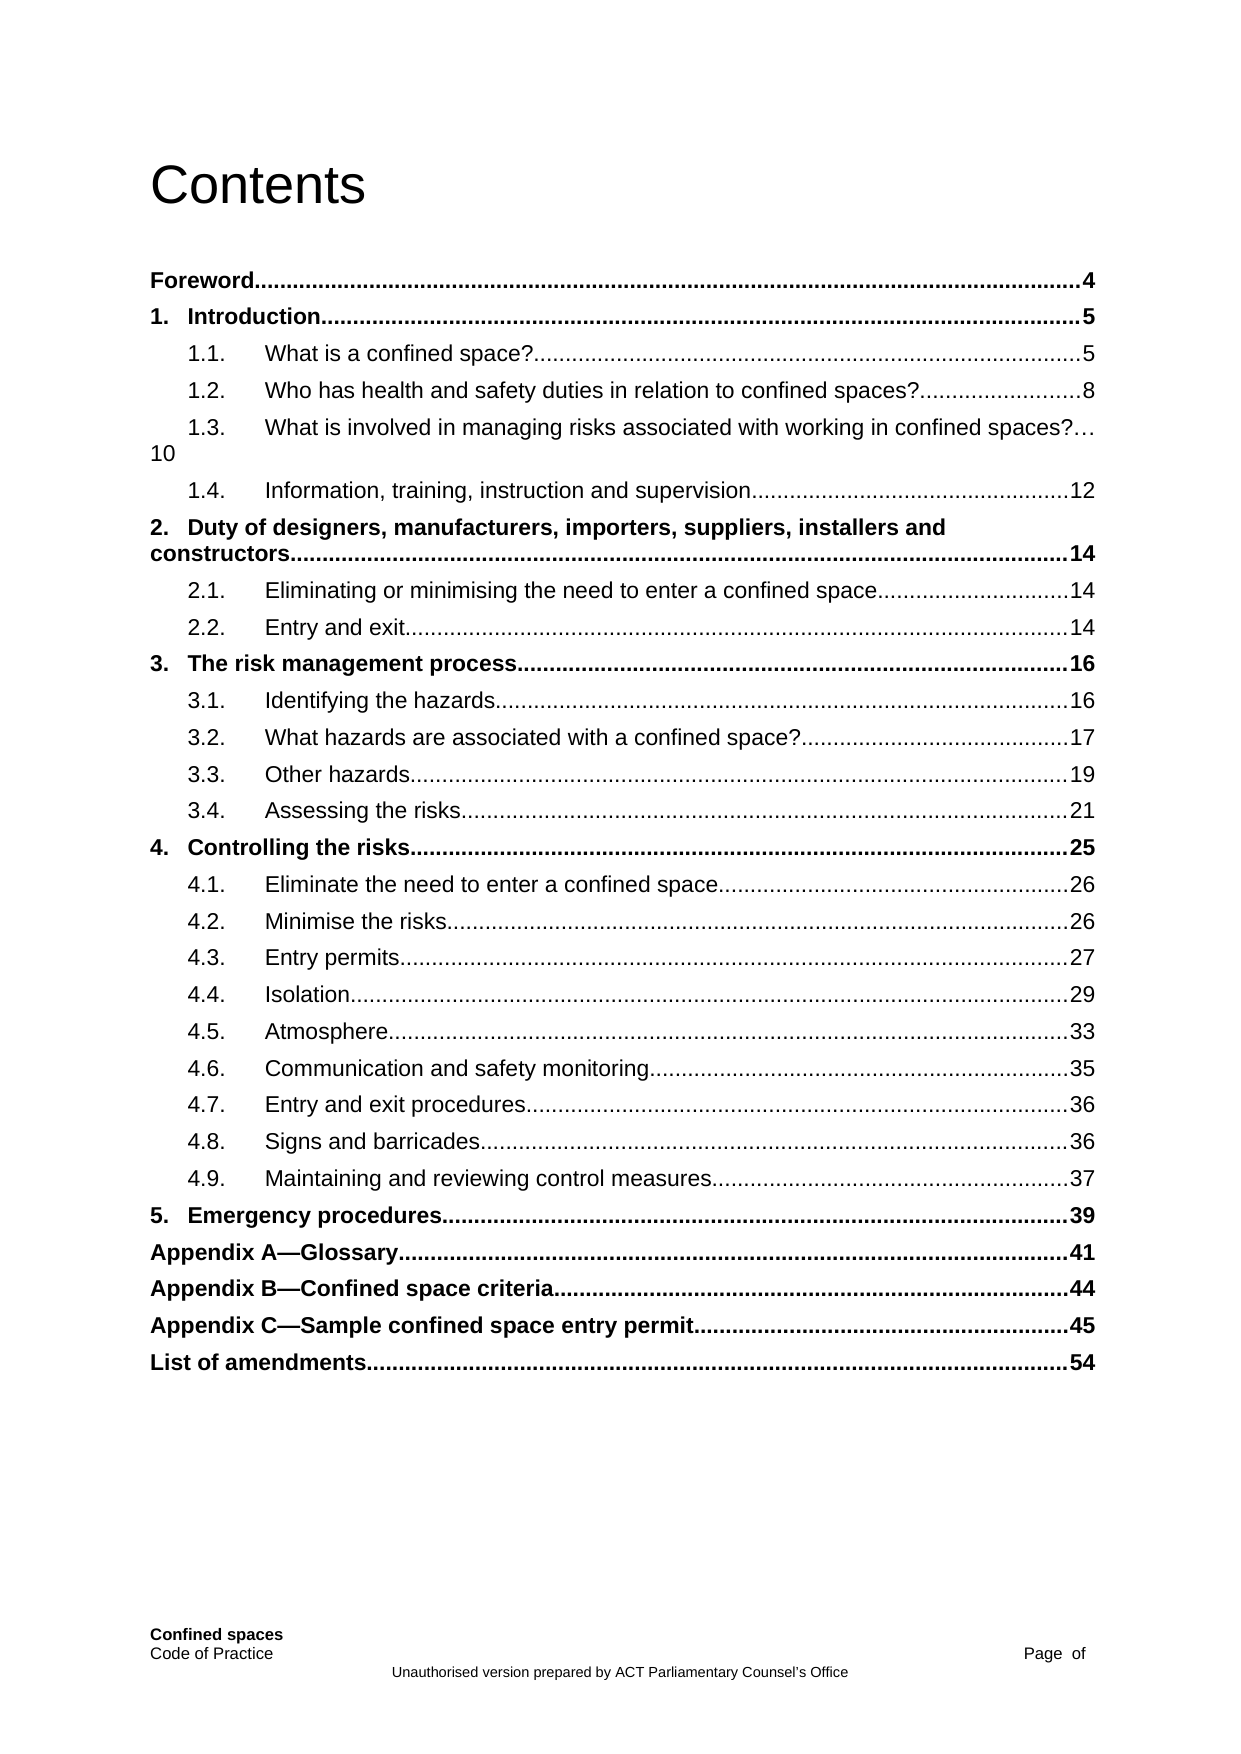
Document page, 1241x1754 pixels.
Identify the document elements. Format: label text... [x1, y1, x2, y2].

text 3.2. What hazards are associated with a confined space? 17 [150, 724, 1090, 750]
text 1. Introduction 5 [150, 303, 1090, 330]
text 4.1. Eliminate the need to enter a confined space 26 [150, 871, 1090, 897]
text 3.1. Identifying the hazards 16 [150, 687, 1090, 713]
text Appendix A—Glossary 41 [150, 1238, 1090, 1265]
text 5. Emergency procedures 39 [150, 1202, 1090, 1228]
text 3.3. Other hazards 19 [150, 761, 1090, 787]
text 1.2. Who has health and safety duties in relation to confined spaces? 8 [150, 377, 1090, 403]
text 4.4. Isolation 29 [150, 981, 1090, 1007]
text 3. The risk management process 16 [150, 650, 1090, 677]
text 4.5. Atmosphere 33 [150, 1018, 1090, 1044]
text 4.3. Entry permits 27 [150, 944, 1090, 971]
text 1.4. Information, training, instruction and supervision 12 [150, 477, 1090, 503]
text 1.3. What is involved in managing risks associated with working in confined spaces? 10 [150, 414, 1090, 466]
text List of amendments 54 [150, 1349, 1090, 1375]
text Appendix C—Sample confined space entry permit 45 [150, 1312, 1090, 1338]
text Appendix B—Confined space criteria 44 [150, 1275, 1090, 1302]
text 4. Controlling the risks 25 [150, 834, 1090, 860]
text 2. Duty of designers, manufacturers, importers, suppliers, installers and constructors 14 [150, 513, 1090, 566]
text 4.2. Minimise the risks 26 [150, 908, 1090, 934]
text Contents [150, 153, 1090, 215]
text 2.1. Eliminating or minimising the need to enter a confined space 14 [150, 577, 1090, 603]
text 4.6. Communication and safety monitoring 35 [150, 1055, 1090, 1081]
text 4.8. Signs and barricades 36 [150, 1128, 1090, 1154]
text 1.1. What is a confined space? 5 [150, 340, 1090, 366]
text 4.9. Maintaining and reviewing control measures 37 [150, 1165, 1090, 1191]
text 3.4. Assessing the risks 21 [150, 797, 1090, 824]
text 4.7. Entry and exit procedures 36 [150, 1091, 1090, 1118]
text Foreword 4 [150, 267, 1090, 293]
text 2.2. Entry and exit 14 [150, 613, 1090, 640]
